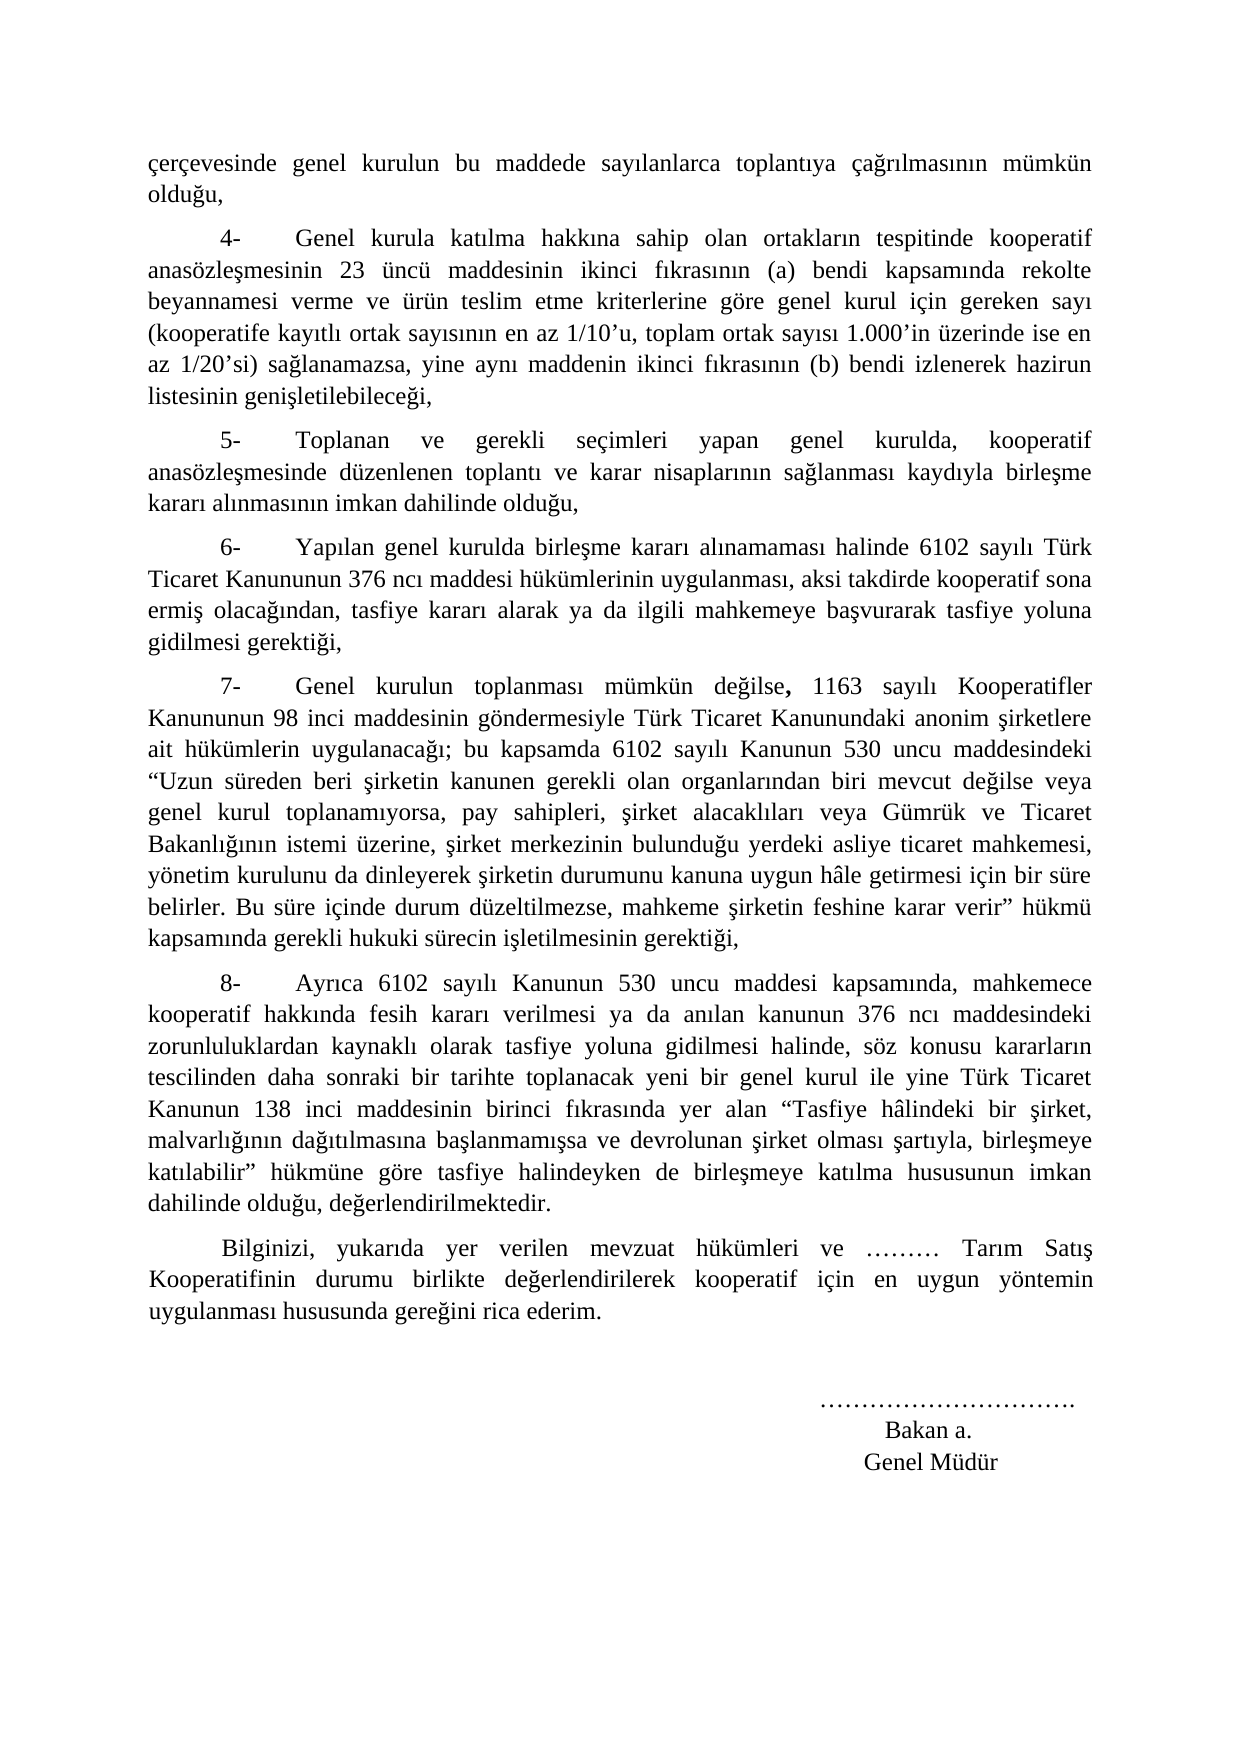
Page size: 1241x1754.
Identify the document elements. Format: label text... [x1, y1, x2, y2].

text Bilginizi, yukarıda yer verilen mevzuat hükümleri ve ……… Tarım Satış Kooperatifinin durumu birlikte değerlendirilerek kooperatif için en uygun yöntemin uygulanması hususunda gereğini rica ederim. [149, 1233, 1094, 1324]
text Bakan a. [763, 1415, 1094, 1444]
list Ayrıca 6102 sayılı Kanunun 530 uncu maddesi kapsamında, mahkemece kooperatif hakkında fesih kararı verilmesi ya da anılan kanunun 376 ncı maddesindeki zorunluluklardan kaynaklı olarak tasfiye yoluna gidilmesi halinde, söz konusu kararların tescilinden daha sonraki bir tarihte toplanacak yeni bir genel kurul ile yine Türk Ticaret Kanunun 138 inci maddesinin birinci fıkrasında yer alan “Tasfiye hâlindeki bir şirket, malvarlığının dağıtılmasına başlanmamışsa ve devrolunan şirket olması şartıyla, birleşmeye katılabilir” hükmüne göre tasfiye halindeyken de birleşmeye katılma hususunun imkan dahilinde olduğu, değerlendirilmektedir. [148, 968, 1093, 1217]
list Genel kurulun toplanması mümkün değilse, 1163 sayılı Kooperatifler Kanununun 98 inci maddesinin göndermesiyle Türk Ticaret Kanunundaki anonim şirketlere ait hükümlerin uygulanacağı; bu kapsamda 6102 sayılı Kanunun 530 uncu maddesindeki “Uzun süreden beri şirketin kanunen gerekli olan organlarından biri mevcut değilse veya genel kurul toplanamıyorsa, pay sahipleri, şirket alacaklıları veya Gümrük ve Ticaret Bakanlığının istemi üzerine, şirket merkezinin bulunduğu yerdeki asliye ticaret mahkemesi, yönetim kurulunu da dinleyerek şirketin durumunu kanuna uygun hâle getirmesi için bir süre belirler. Bu süre içinde durum düzeltilmezse, mahkeme şirketin feshine karar verir” hükmü kapsamında gerekli hukuki sürecin işletilmesinin gerektiği, [148, 671, 1093, 952]
text …………………………. [763, 1384, 1094, 1413]
text Genel Müdür [664, 1447, 999, 1476]
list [148, 148, 1093, 208]
list Yapılan genel kurulda birleşme kararı alınamaması halinde 6102 sayılı Türk Ticaret Kanununun 376 ncı maddesi hükümlerinin uygulanması, aksi takdirde kooperatif sona ermiş olacağından, tasfiye kararı alarak ya da ilgili mahkemeye başvurarak tasfiye yoluna gidilmesi gerektiği, [148, 532, 1093, 656]
list Toplanan ve gerekli seçimleri yapan genel kurulda, kooperatif anasözleşmesinde düzenlenen toplantı ve karar nisaplarının sağlanması kaydıyla birleşme kararı alınmasının imkan dahilinde olduğu, [148, 425, 1093, 517]
list Genel kurula katılma hakkına sahip olan ortakların tespitinde kooperatif anasözleşmesinin 23 üncü maddesinin ikinci fıkrasının (a) bendi kapsamında rekolte beyannamesi verme ve ürün teslim etme kriterlerine göre genel kurul için gereken sayı (kooperatife kayıtlı ortak sayısının en az 1/10’u, toplam ortak sayısı 1.000’in üzerinde ise en az 1/20’si) sağlanamazsa, yine aynı maddenin ikinci fıkrasının (b) bendi izlenerek hazirun listesinin genişletilebileceği, [148, 223, 1093, 410]
